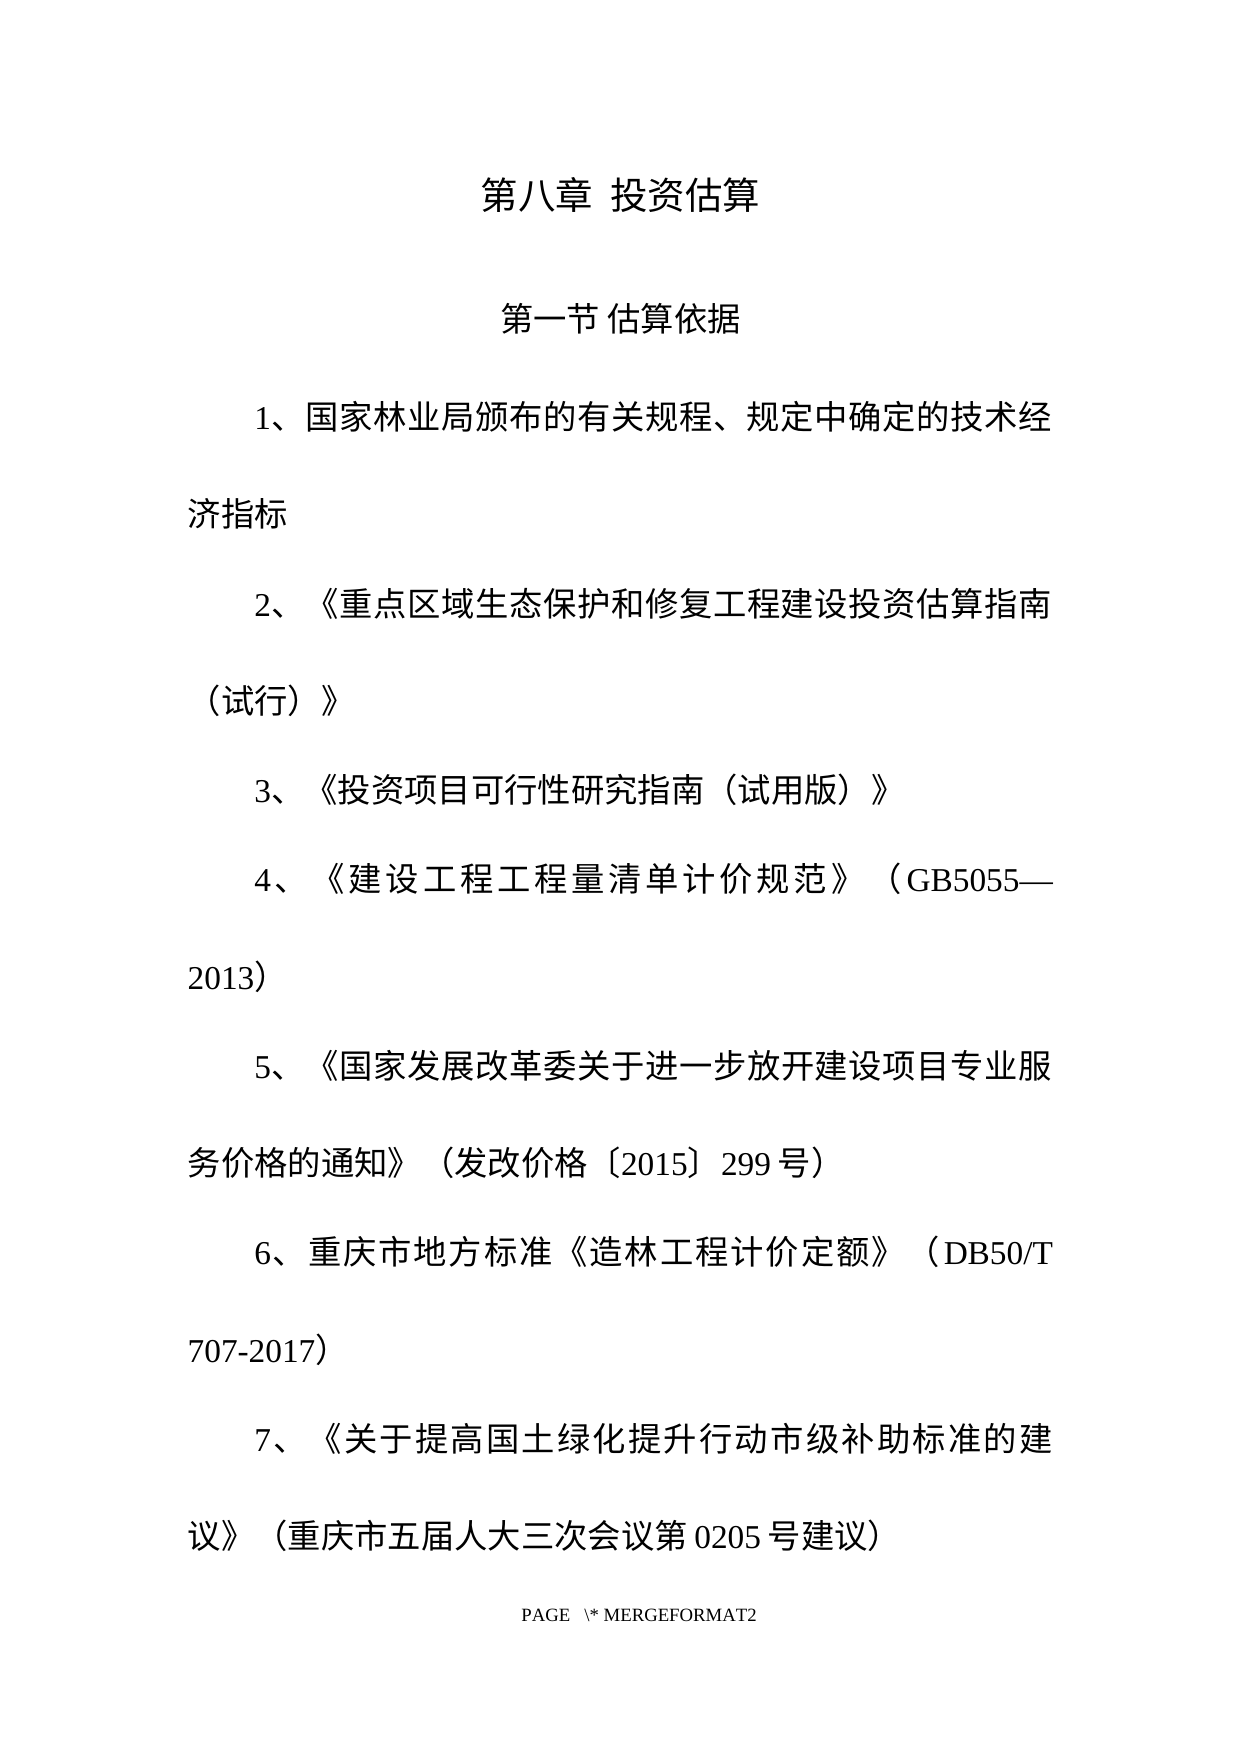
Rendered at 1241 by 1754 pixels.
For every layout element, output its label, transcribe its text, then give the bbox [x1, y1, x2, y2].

text 4、《建设工程工程量清单计价规范》（GB5055—2013） [187, 844, 1053, 1007]
subtitle 第一节 估算依据 [187, 285, 1053, 350]
subtitle 第八章 投资估算 [187, 160, 1053, 225]
text 6、重庆市地方标准《造林工程计价定额》（DB50/T 707-2017） [187, 1218, 1053, 1380]
text 3、《投资项目可行性研究指南（试用版）》 [187, 756, 1053, 821]
text 7、《关于提高国土绿化提升行动市级补助标准的建议》（重庆市五届人大三次会议第0205号建议） [187, 1404, 1053, 1567]
text 1、国家林业局颁布的有关规程、规定中确定的技术经济指标 [187, 382, 1053, 545]
text 5、《国家发展改革委关于进一步放开建设项目专业服务价格的通知》（发改价格〔2015〕299号） [187, 1031, 1053, 1194]
text 2、《重点区域生态保护和修复工程建设投资估算指南（试行）》 [187, 569, 1053, 731]
